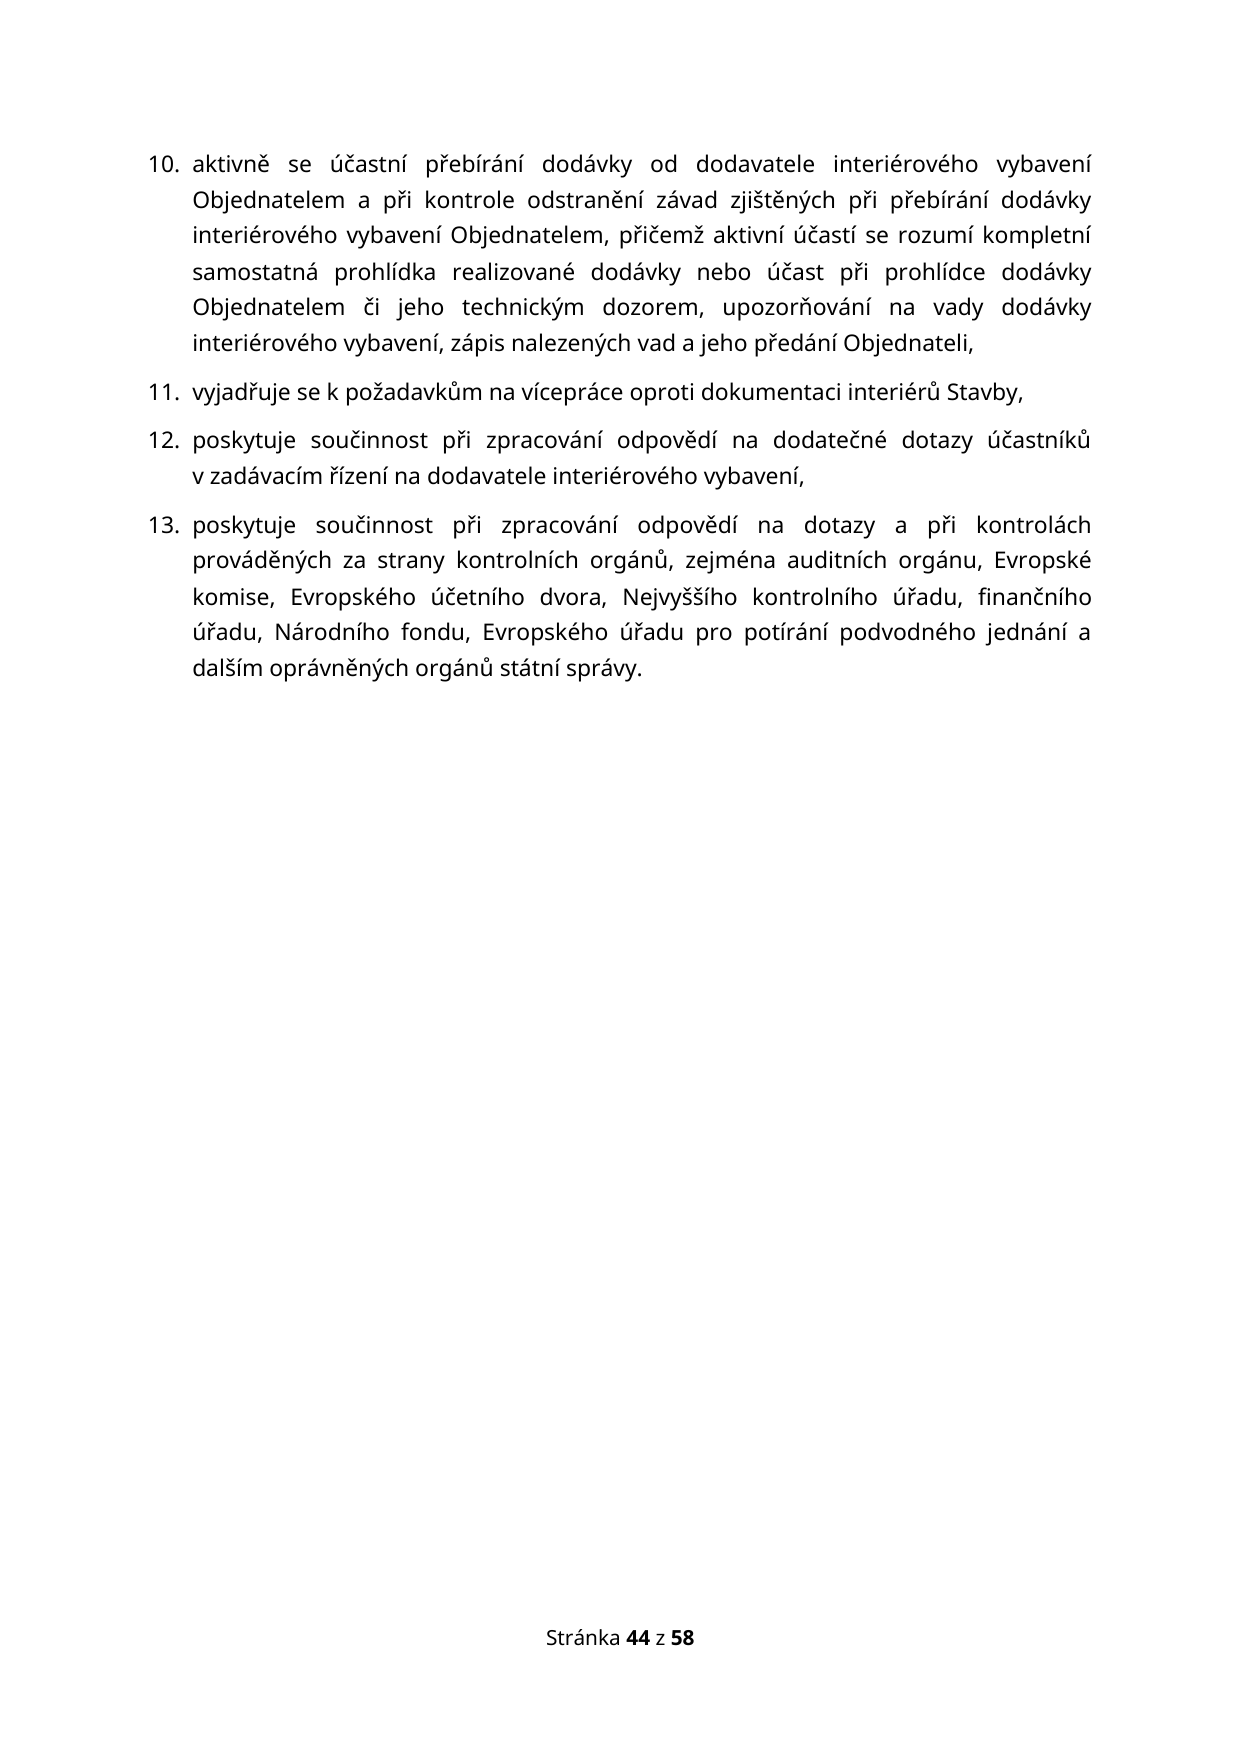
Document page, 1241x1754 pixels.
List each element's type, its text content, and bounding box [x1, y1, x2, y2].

list vyjadřuje se k požadavkům na vícepráce oproti dokumentaci interiérů Stavby, [148, 376, 1093, 407]
list aktivně se účastní přebírání dodávky od dodavatele interiérového vybavení Objednatelem a při kontrole odstranění závad zjištěných při přebírání dodávky interiérového vybavení Objednatelem, přičemž aktivní účastí se rozumí kompletní samostatná prohlídka realizované dodávky nebo účast při prohlídce dodávky Objednatelem či jeho technickým dozorem, upozorňování na vady dodávky interiérového vybavení, zápis nalezených vad a jeho předání Objednateli, [148, 148, 1093, 358]
list poskytuje součinnost při zpracování odpovědí na dotazy a při kontrolách prováděných za strany kontrolních orgánů, zejména auditních orgánu, Evropské komise, Evropského účetního dvora, Nejvyššího kontrolního úřadu, finančního úřadu, Národního fondu, Evropského úřadu pro potírání podvodného jednání a dalším oprávněných orgánů státní správy. [148, 508, 1093, 683]
list poskytuje součinnost při zpracování odpovědí na dodatečné dotazy účastníků v zadávacím řízení na dodavatele interiérového vybavení, [148, 424, 1093, 491]
